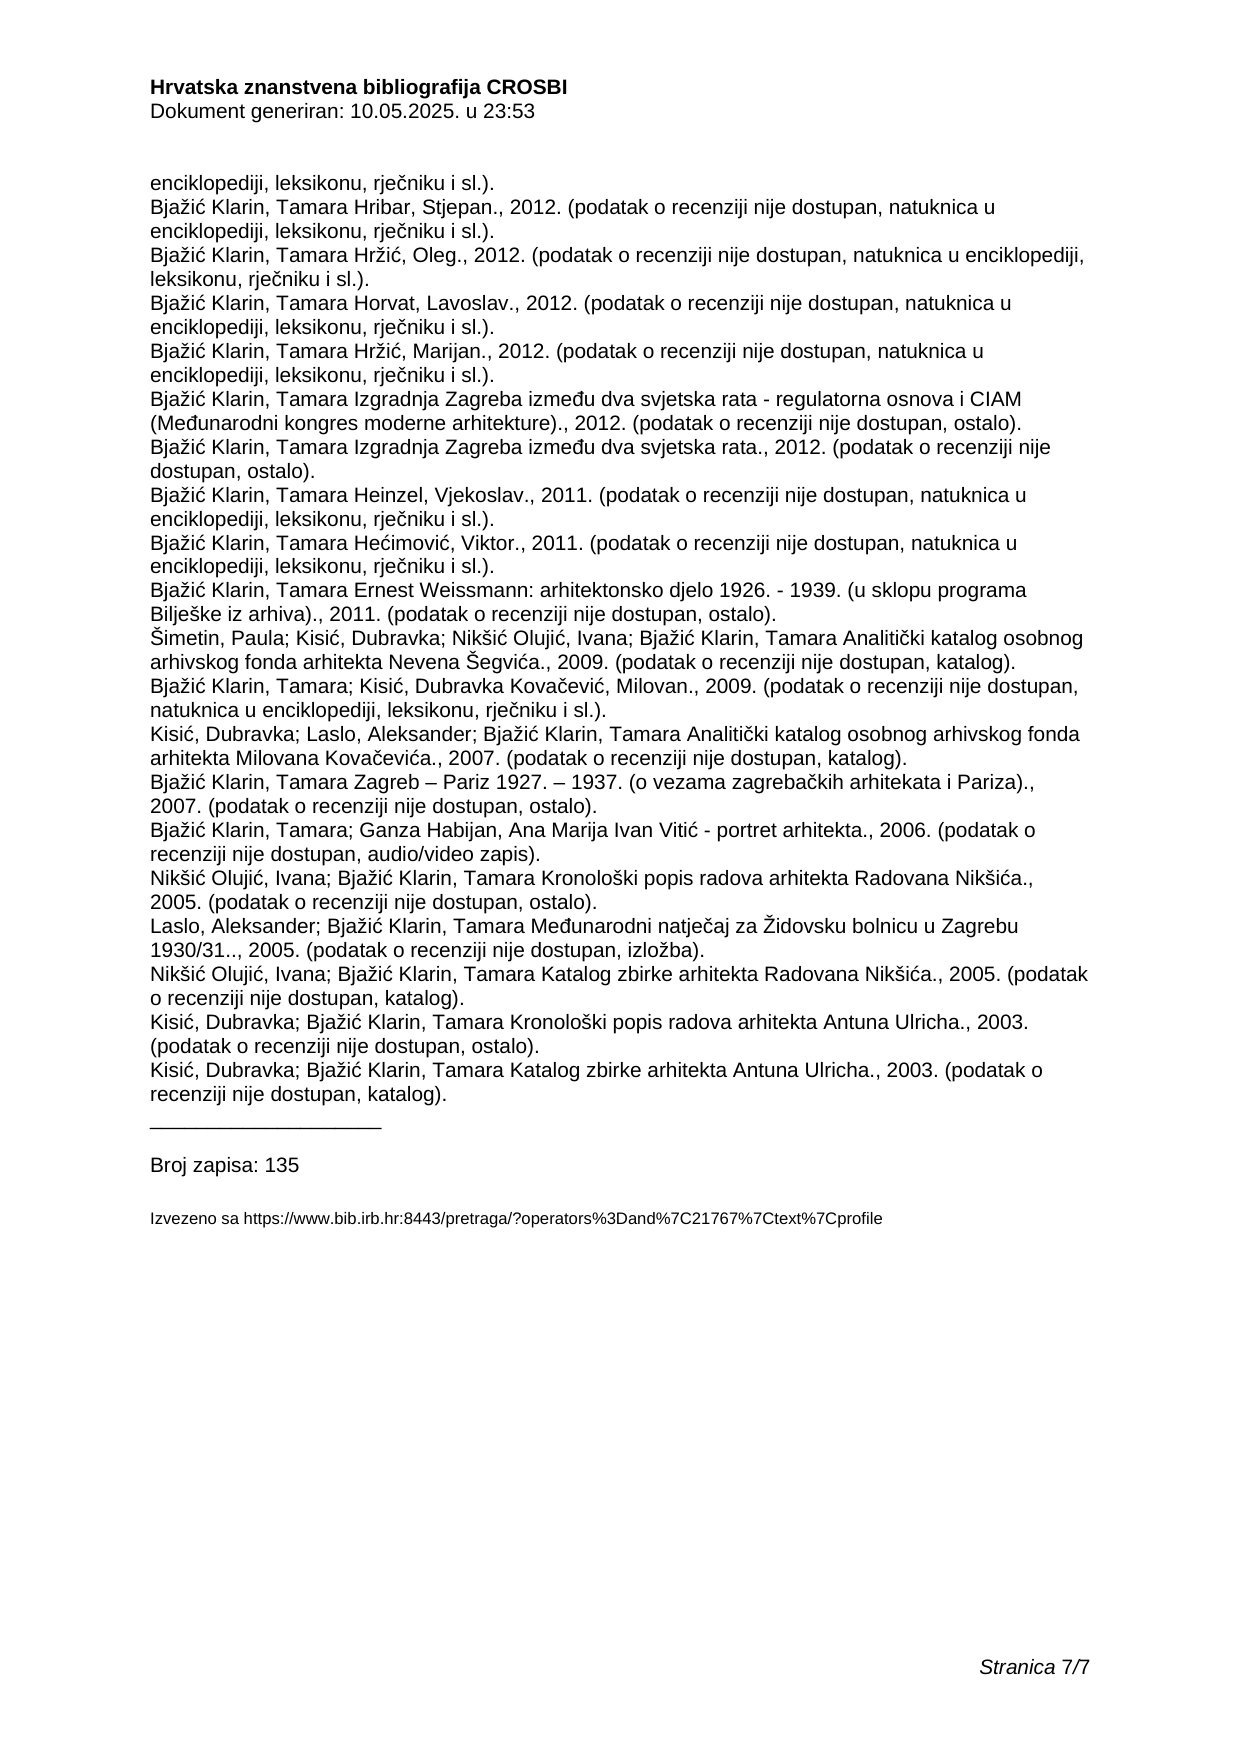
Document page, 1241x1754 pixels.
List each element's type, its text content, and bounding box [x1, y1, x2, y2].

text Bjažić Klarin, Tamara [150, 243, 1090, 291]
text Nikšić Olujić, Ivana; Bjažić Klarin, Tamara [150, 962, 1090, 1009]
text Šimetin, Paula; Kisić, Dubravka; Nikšić Olujić, Ivana; Bjažić Klarin, Tamara [150, 626, 1090, 674]
text Bjažić Klarin, Tamara; Ganza Habijan, Ana Marija [150, 818, 1090, 866]
text Laslo, Aleksander; Bjažić Klarin, Tamara [150, 914, 1090, 962]
text Bjažić Klarin, Tamara [150, 195, 1090, 243]
text Kisić, Dubravka; Bjažić Klarin, Tamara [150, 1009, 1090, 1057]
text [150, 171, 1090, 195]
text Kisić, Dubravka; Bjažić Klarin, Tamara [150, 1057, 1090, 1105]
text ____________________ [150, 1105, 1090, 1129]
text Bjažić Klarin, Tamara; Kisić, Dubravka [150, 674, 1090, 722]
text Bjažić Klarin, Tamara [150, 387, 1090, 434]
text Izvezeno sa https://www.bib.irb.hr:8443/pretraga/?operators%3Dand%7C21767%7Ctext%7Cprofile [150, 1208, 1090, 1228]
text Nikšić Olujić, Ivana; Bjažić Klarin, Tamara [150, 866, 1090, 914]
text Kisić, Dubravka; Laslo, Aleksander; Bjažić Klarin, Tamara [150, 722, 1090, 770]
text Bjažić Klarin, Tamara [150, 482, 1090, 530]
text Bjažić Klarin, Tamara [150, 339, 1090, 387]
text Bjažić Klarin, Tamara [150, 770, 1090, 818]
text Broj zapisa: 135 [150, 1153, 1090, 1177]
text Bjažić Klarin, Tamara [150, 434, 1090, 482]
text Bjažić Klarin, Tamara [150, 530, 1090, 578]
text Bjažić Klarin, Tamara [150, 291, 1090, 339]
text Bjažić Klarin, Tamara [150, 578, 1090, 626]
